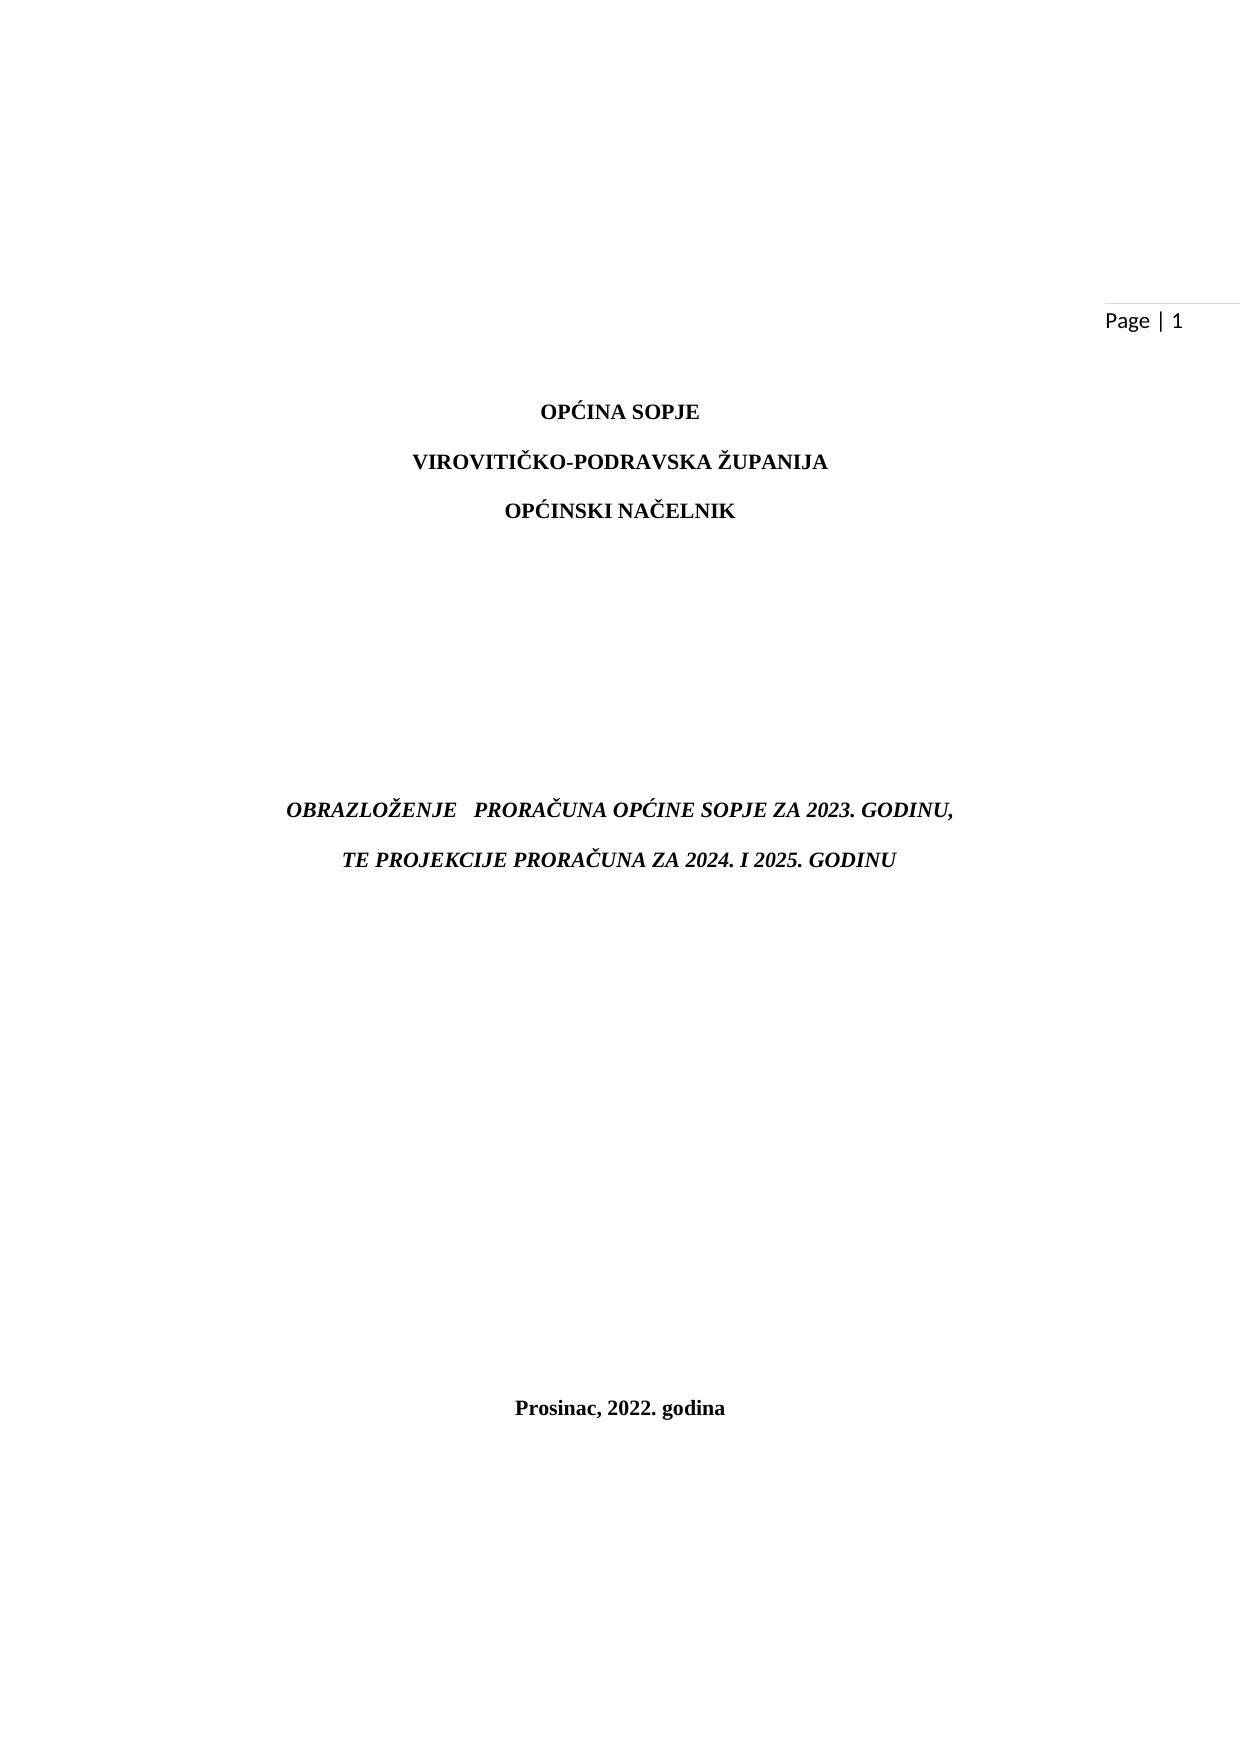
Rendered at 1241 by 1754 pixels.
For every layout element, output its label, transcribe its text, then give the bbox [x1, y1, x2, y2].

text OBRAZLOŽENJE PRORAČUNA OPĆINE SOPJE ZA 2023. GODINU, [150, 797, 1090, 822]
text TE PROJEKCIJE PRORAČUNA ZA 2024. I 2025. GODINU [150, 847, 1090, 872]
text OPĆINSKI NAČELNIK [150, 498, 1090, 524]
text VIROVITIČKO-PODRAVSKA ŽUPANIJA [150, 449, 1090, 474]
text OPĆINA SOPJE [150, 399, 1090, 424]
text Prosinac, 2022. godina [150, 1395, 1090, 1420]
